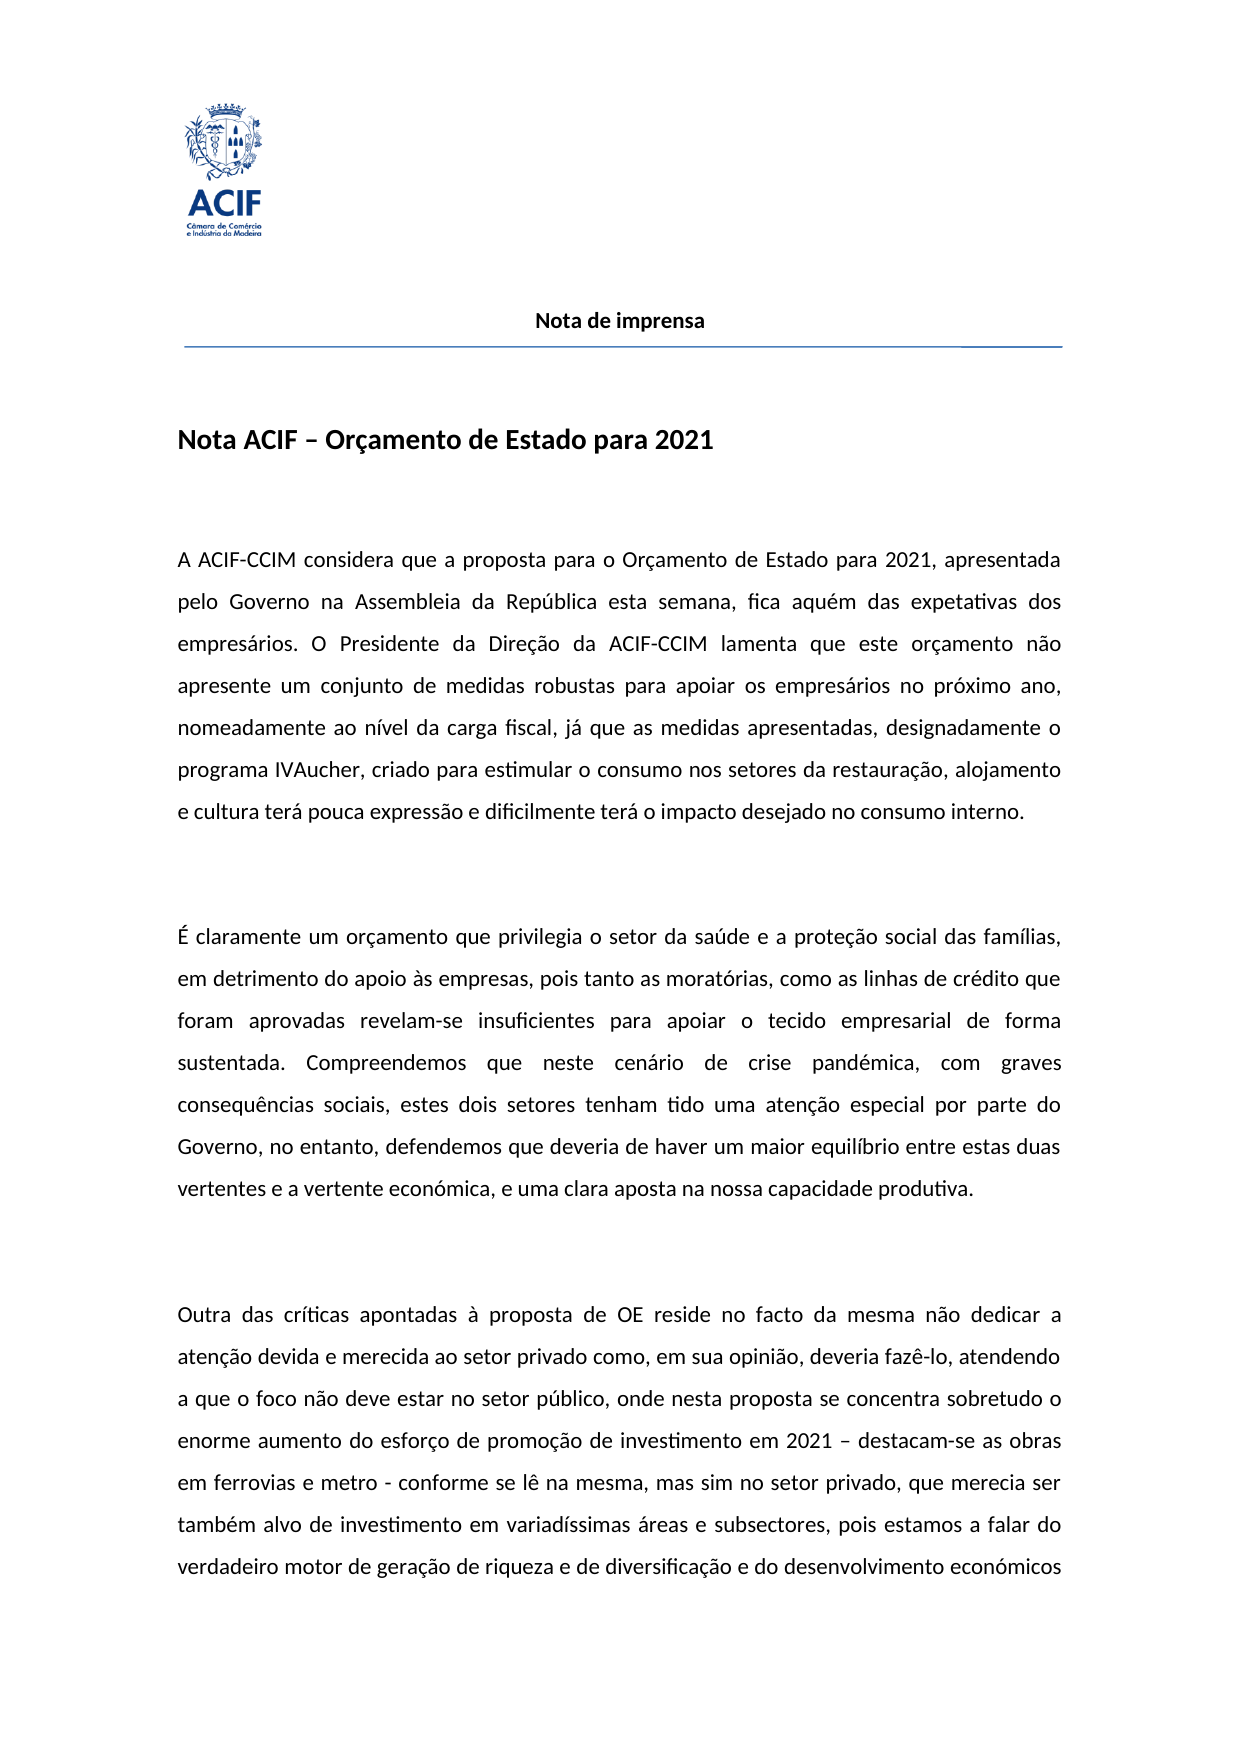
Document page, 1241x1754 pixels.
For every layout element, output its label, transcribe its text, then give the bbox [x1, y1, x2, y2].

picture [176, 93, 270, 255]
text É claramente um orçamento que privilegia o setor da saúde e a proteção social das famílias, em detrimento do apoio às empresas, pois tanto as moratórias, como as linhas de crédito que foram aprovadas revelam-se insuficientes para apoiar o tecido empresarial de forma sustentada. Compreendemos que neste cenário de crise pandémica, com graves consequências sociais, estes dois setores tenham tido uma atenção especial por parte do Governo, no entanto, defendemos que deveria de haver um maior equilíbrio entre estas duas vertentes e a vertente económica, e uma clara aposta na nossa capacidade produtiva. [177, 922, 1063, 1202]
text Nota de imprensa [177, 307, 1063, 335]
text A ACIF-CCIM considera que a proposta para o Orçamento de Estado para 2021, apresentada pelo Governo na Assembleia da República esta semana, fica aquém das expetativas dos empresários. O Presidente da Direção da ACIF-CCIM lamenta que este orçamento não apresente um conjunto de medidas robustas para apoiar os empresários no próximo ano, nomeadamente ao nível da carga fiscal, já que as medidas apresentadas, designadamente o programa IVAucher, criado para estimular o consumo nos setores da restauração, alojamento e cultura terá pouca expressão e dificilmente terá o impacto desejado no consumo interno. [177, 545, 1063, 825]
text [177, 1300, 1063, 1580]
text Nota ACIF – Orçamento de Estado para 2021 [177, 421, 1063, 457]
